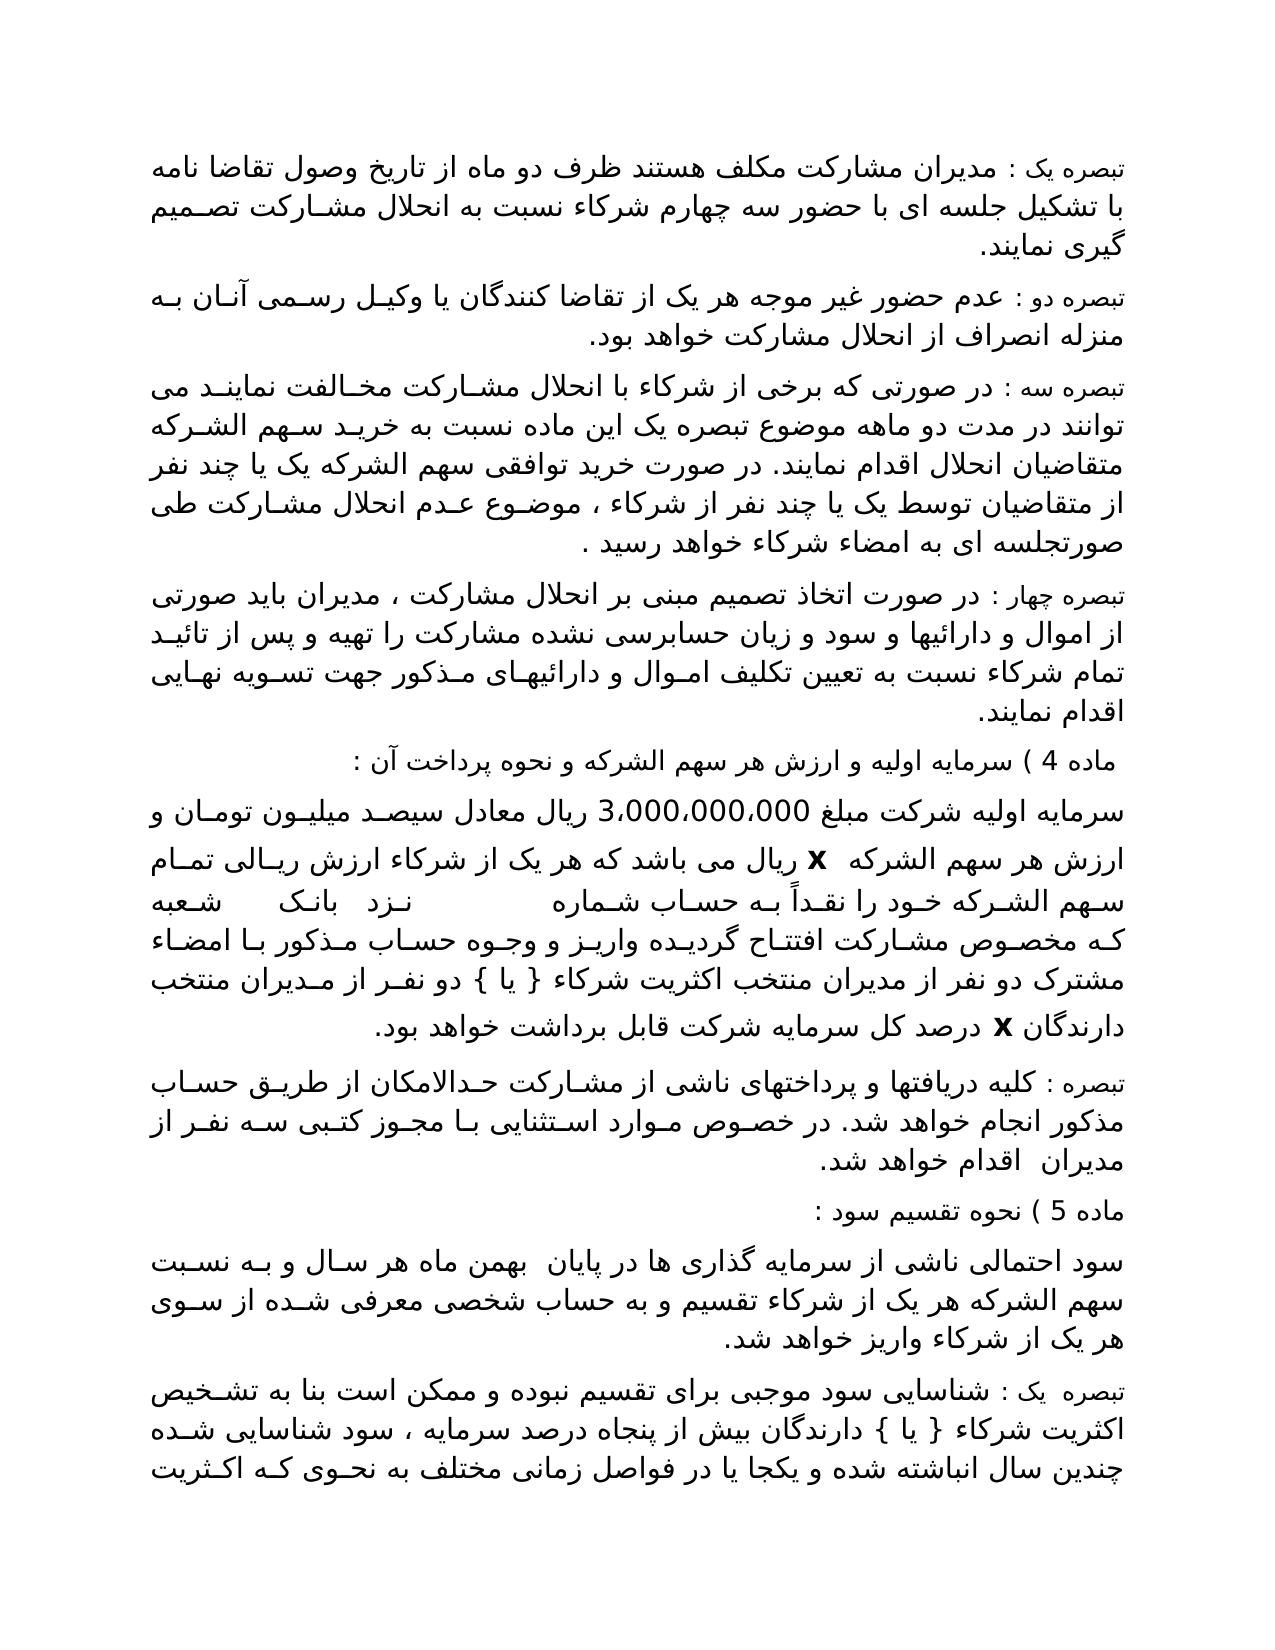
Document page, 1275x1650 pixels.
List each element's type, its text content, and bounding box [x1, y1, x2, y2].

text سود احتمالی ناشی از سرمایه گذاری ها در پایان بهمن ماه هر سال و به نسبت سهم الشرکه هر یک از شرکاء تقسیم و به حساب شخصی معرفی شده از سوی هر یک از شرکاء واریز خواهد شد. [150, 1244, 1125, 1356]
text تبصره : کلیه دریافتها و پرداختهای ناشی از مشارکت حدالامکان از طریق حساب مذکور انجام خواهد شد. در خصوص موارد استثنایی با مجوز کتبی سه نفر از مدیران اقدام خواهد شد. [150, 1066, 1125, 1178]
text تبصره دو : عدم حضور غیر موجه هر یک از تقاضا کنندگان یا وکیل رسمی آنان به منزله انصراف از انحلال مشارکت خواهد بود. [150, 279, 1125, 352]
text ماده 5 ) نحوه تقسیم سود : [150, 1195, 1125, 1227]
text سرمایه اولیه شرکت مبلغ 3،000،000،000 ریال معادل سیصد میلیون تومان و ارزش هر سهم الشرکه x ريال می باشد که هر یک از شرکاء ارزش ریالی تمام سهم الشرکه خود را نقداً به حساب شماره نزد بانک شعبه که مخصوص مشارکت افتتاح گردیده واریز و وجوه حساب مذکور با امضاء مشترک دو نفر از مدیران منتخب اکثریت شرکاء { یا } دو نفر از مدیران منتخب دارندگان x درصد کل سرمایه شرکت قابل برداشت خواهد بود. [150, 794, 1125, 1047]
text تبصره چهار : در صورت اتخاذ تصمیم مبنی بر انحلال مشارکت ، مدیران باید صورتی از اموال و دارائیها و سود و زیان حسابرسی نشده مشارکت را تهیه و پس از تائید تمام شرکاء نسبت به تعیین تکلیف اموال و دارائیهای مذکور جهت تسویه نهایی اقدام نمایند. [150, 577, 1125, 728]
text تبصره سه : در صورتی که برخی از شرکاء با انحلال مشارکت مخالفت نمایند می توانند در مدت دو ماهه موضوع تبصره یک این ماده نسبت به خرید سهم الشرکه متقاضیان انحلال اقدام نمایند. در صورت خرید توافقی سهم الشرکه یک یا چند نفر از متقاضیان توسط یک یا چند نفر از شرکاء ، موضوع عدم انحلال مشارکت طی صورتجلسه ای به امضاء شرکاء خواهد رسید . [150, 370, 1125, 559]
text تبصره یک : مدیران مشارکت مکلف هستند ظرف دو ماه از تاریخ وصول تقاضا نامه با تشکیل جلسه ای با حضور سه چهارم شرکاء نسبت به انحلال مشارکت تصمیم گیری نمایند. [150, 150, 1125, 262]
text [150, 1373, 1125, 1485]
text ماده 4 ) سرمایه اولیه و ارزش هر سهم الشرکه و نحوه پرداخت آن : [150, 745, 1125, 777]
